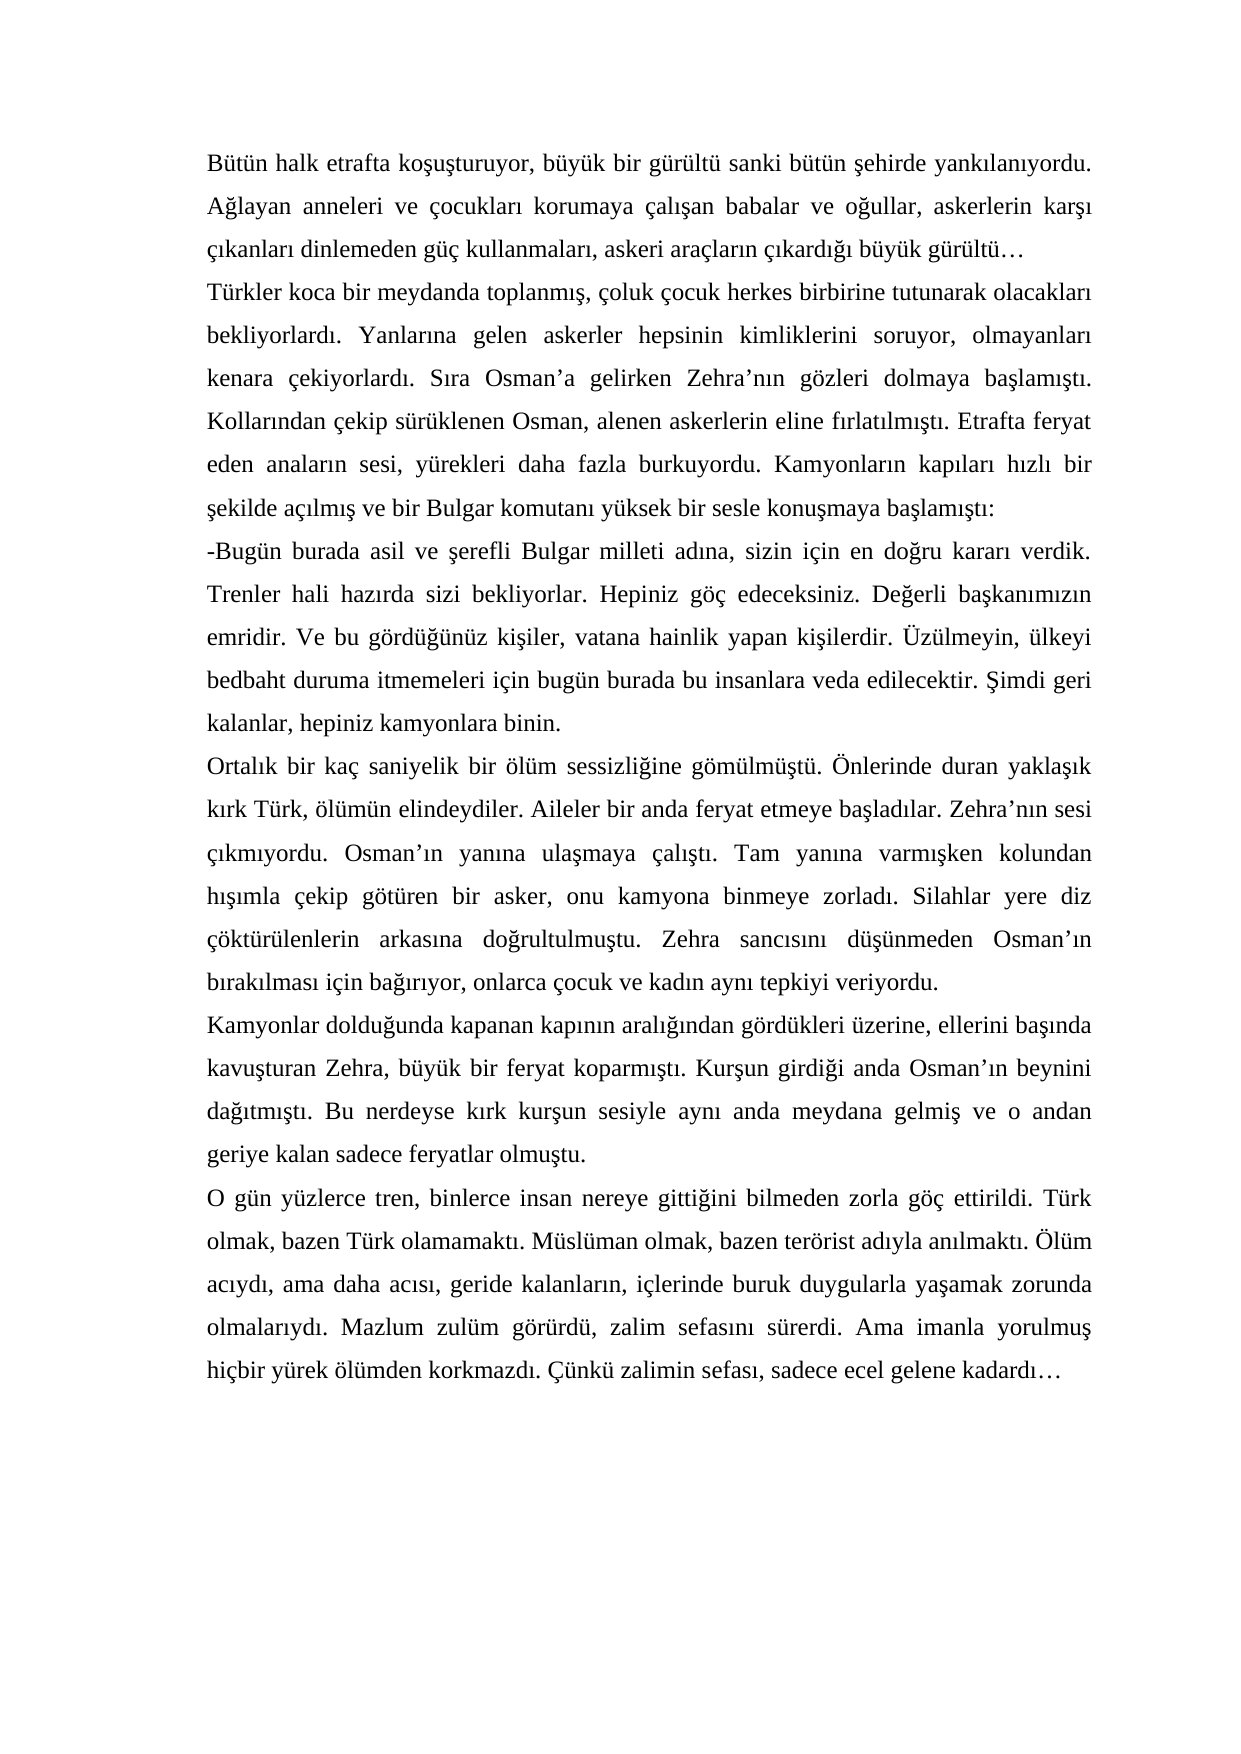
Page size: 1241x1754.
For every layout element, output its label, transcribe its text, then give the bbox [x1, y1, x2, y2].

text -Bugün burada asil ve şerefli Bulgar milleti adına, sizin için en doğru kararı verdik. Trenler hali hazırda sizi bekliyorlar. Hepiniz göç edeceksiniz. Değerli başkanımızın emridir. Ve bu gördüğünüz kişiler, vatana hainlik yapan kişilerdir. Üzülmeyin, ülkeyi bedbaht duruma itmemeleri için bugün burada bu insanlara veda edilecektir. Şimdi geri kalanlar, hepiniz kamyonlara binin. [207, 536, 1093, 737]
text O gün yüzlerce tren, binlerce insan nereye gittiğini bilmeden zorla göç ettirildi. Türk olmak, bazen Türk olamamaktı. Müslüman olmak, bazen terörist adıyla anılmaktı. Ölüm acıydı, ama daha acısı, geride kalanların, içlerinde buruk duygularla yaşamak zorunda olmalarıydı. Mazlum zulüm görürdü, zalim sefasını sürerdi. Ama imanla yorulmuş hiçbir yürek ölümden korkmazdı. Çünkü zalimin sefası, sadece ecel gelene kadardı… [207, 1183, 1093, 1384]
text Türkler koca bir meydanda toplanmış, çoluk çocuk herkes birbirine tutunarak olacakları bekliyorlardı. Yanlarına gelen askerler hepsinin kimliklerini soruyor, olmayanları kenara çekiyorlardı. Sıra Osman’a gelirken Zehra’nın gözleri dolmaya başlamıştı. Kollarından çekip sürüklenen Osman, alenen askerlerin eline fırlatılmıştı. Etrafta feryat eden anaların sesi, yürekleri daha fazla burkuyordu. Kamyonların kapıları hızlı bir şekilde açılmış ve bir Bulgar komutanı yüksek bir sesle konuşmaya başlamıştı: [207, 277, 1093, 521]
text Ortalık bir kaç saniyelik bir ölüm sessizliğine gömülmüştü. Önlerinde duran yaklaşık kırk Türk, ölümün elindeydiler. Aileler bir anda feryat etmeye başladılar. Zehra’nın sesi çıkmıyordu. Osman’ın yanına ulaşmaya çalıştı. Tam yanına varmışken kolundan hışımla çekip götüren bir asker, onu kamyona binmeye zorladı. Silahlar yere diz çöktürülenlerin arkasına doğrultulmuştu. Zehra sancısını düşünmeden Osman’ın bırakılması için bağırıyor, onlarca çocuk ve kadın aynı tepkiyi veriyordu. [207, 751, 1093, 996]
text Bütün halk etrafta koşuşturuyor, büyük bir gürültü sanki bütün şehirde yankılanıyordu. Ağlayan anneleri ve çocukları korumaya çalışan babalar ve oğullar, askerlerin karşı çıkanları dinlemeden güç kullanmaları, askeri araçların çıkardığı büyük gürültü… [207, 148, 1093, 263]
text Kamyonlar dolduğunda kapanan kapının aralığından gördükleri üzerine, ellerini başında kavuşturan Zehra, büyük bir feryat koparmıştı. Kurşun girdiği anda Osman’ın beynini dağıtmıştı. Bu nerdeyse kırk kurşun sesiyle aynı anda meydana gelmiş ve o andan geriye kalan sadece feryatlar olmuştu. [207, 1010, 1093, 1168]
